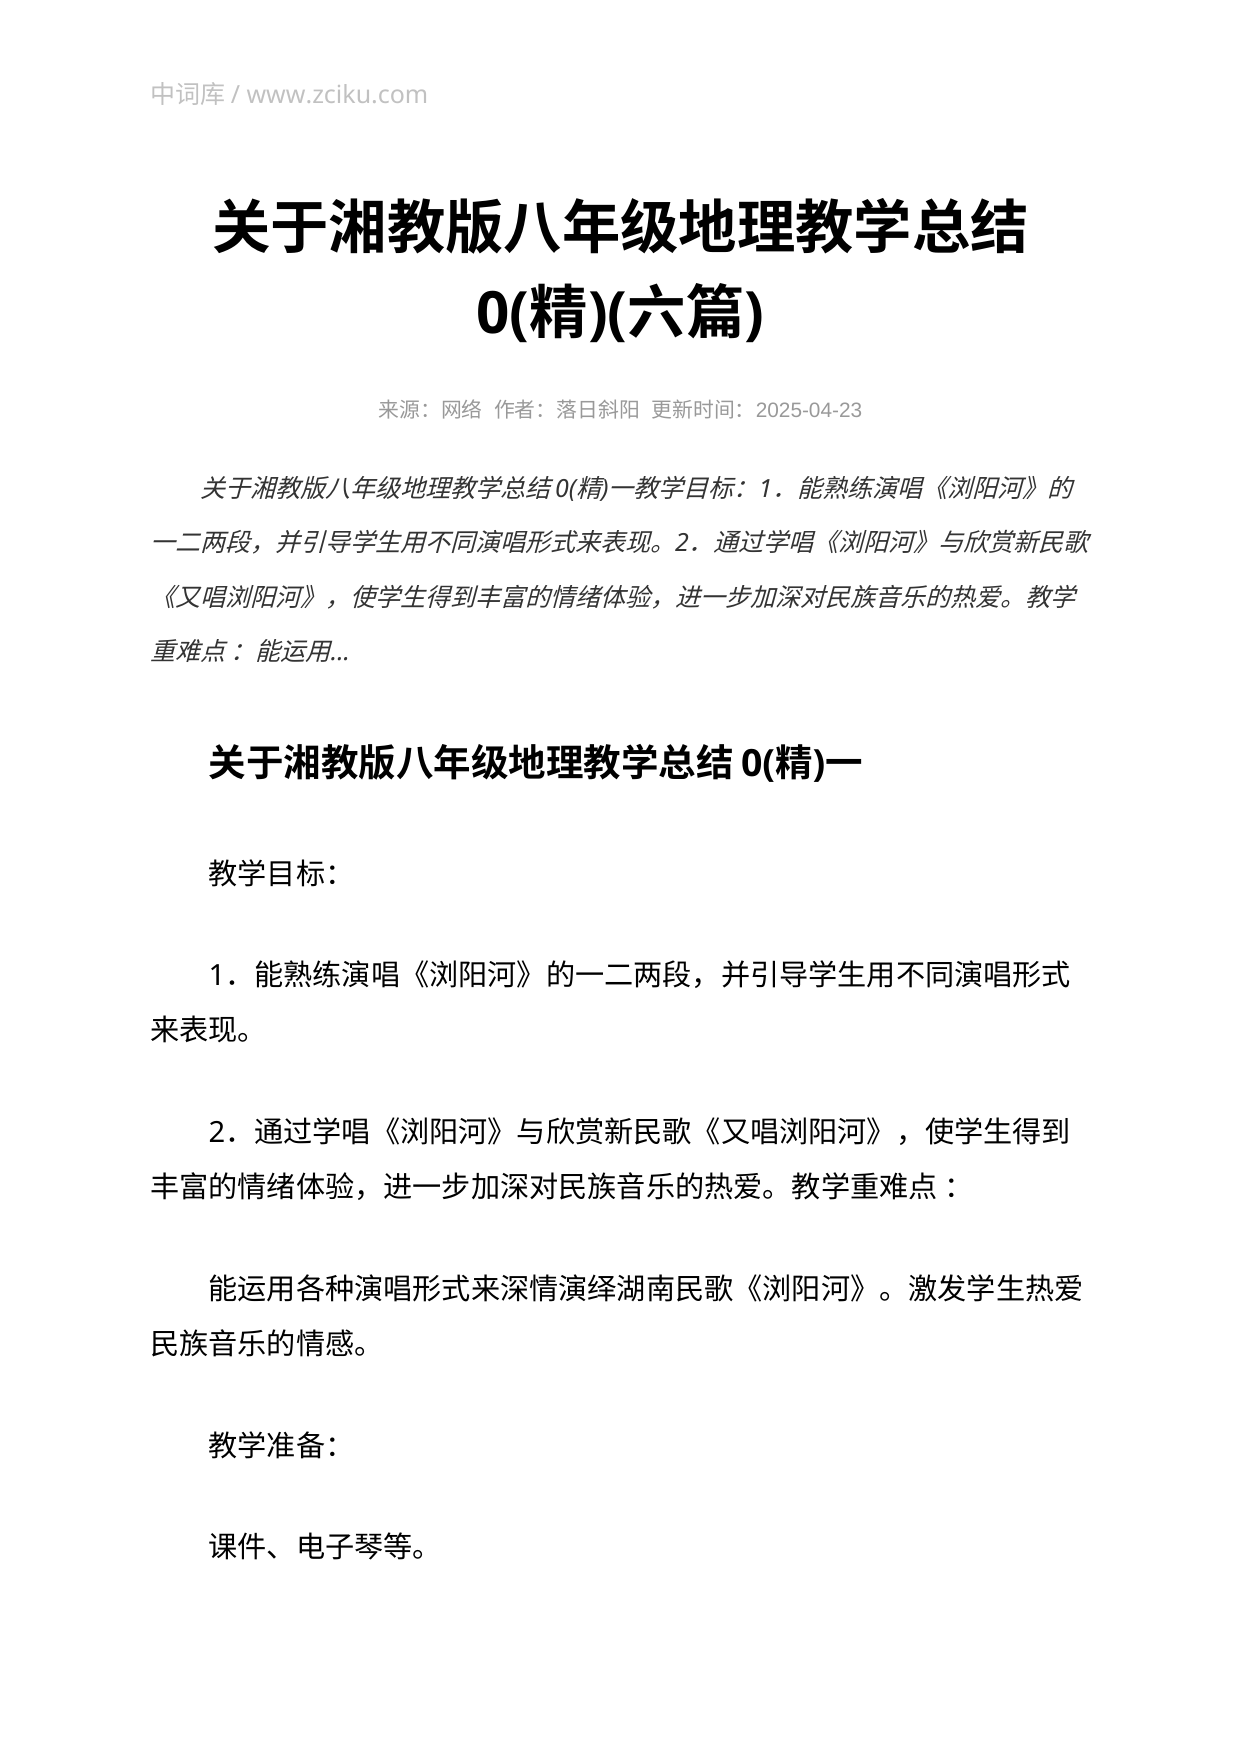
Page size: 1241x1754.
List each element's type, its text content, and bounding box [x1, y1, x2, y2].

text 关于湘教版八年级地理教学总结0(精)一 [150, 733, 1090, 787]
text 教学目标： [150, 850, 1090, 892]
text 关于湘教版八年级地理教学总结0(精)一教学目标：1．能熟练演唱《浏阳河》的一二两段，并引导学生用不同演唱形式来表现。2．通过学唱《浏阳河》与欣赏新民歌《又唱浏阳河》，使学生得到丰富的情绪体验，进一步加深对民族音乐的热爱。教学重难点 ：能运用... [150, 468, 1090, 668]
subtitle 关于湘教版八年级地理教学总结0(精)(六篇) [150, 181, 1090, 351]
text 2．通过学唱《浏阳河》与欣赏新民歌《又唱浏阳河》，使学生得到丰富的情绪体验，进一步加深对民族音乐的热爱。教学重难点 ： [150, 1109, 1090, 1206]
text 能运用各种演唱形式来深情演绎湖南民歌《浏阳河》。激发学生热爱民族音乐的情感。 [150, 1266, 1090, 1363]
text 教学准备： [150, 1422, 1090, 1464]
text 1．能熟练演唱《浏阳河》的一二两段，并引导学生用不同演唱形式来表现。 [150, 952, 1090, 1049]
text 课件、电子琴等。 [150, 1524, 1090, 1566]
text 来源：网络 作者：落日斜阳 更新时间：2025-04-23 [150, 397, 1090, 421]
